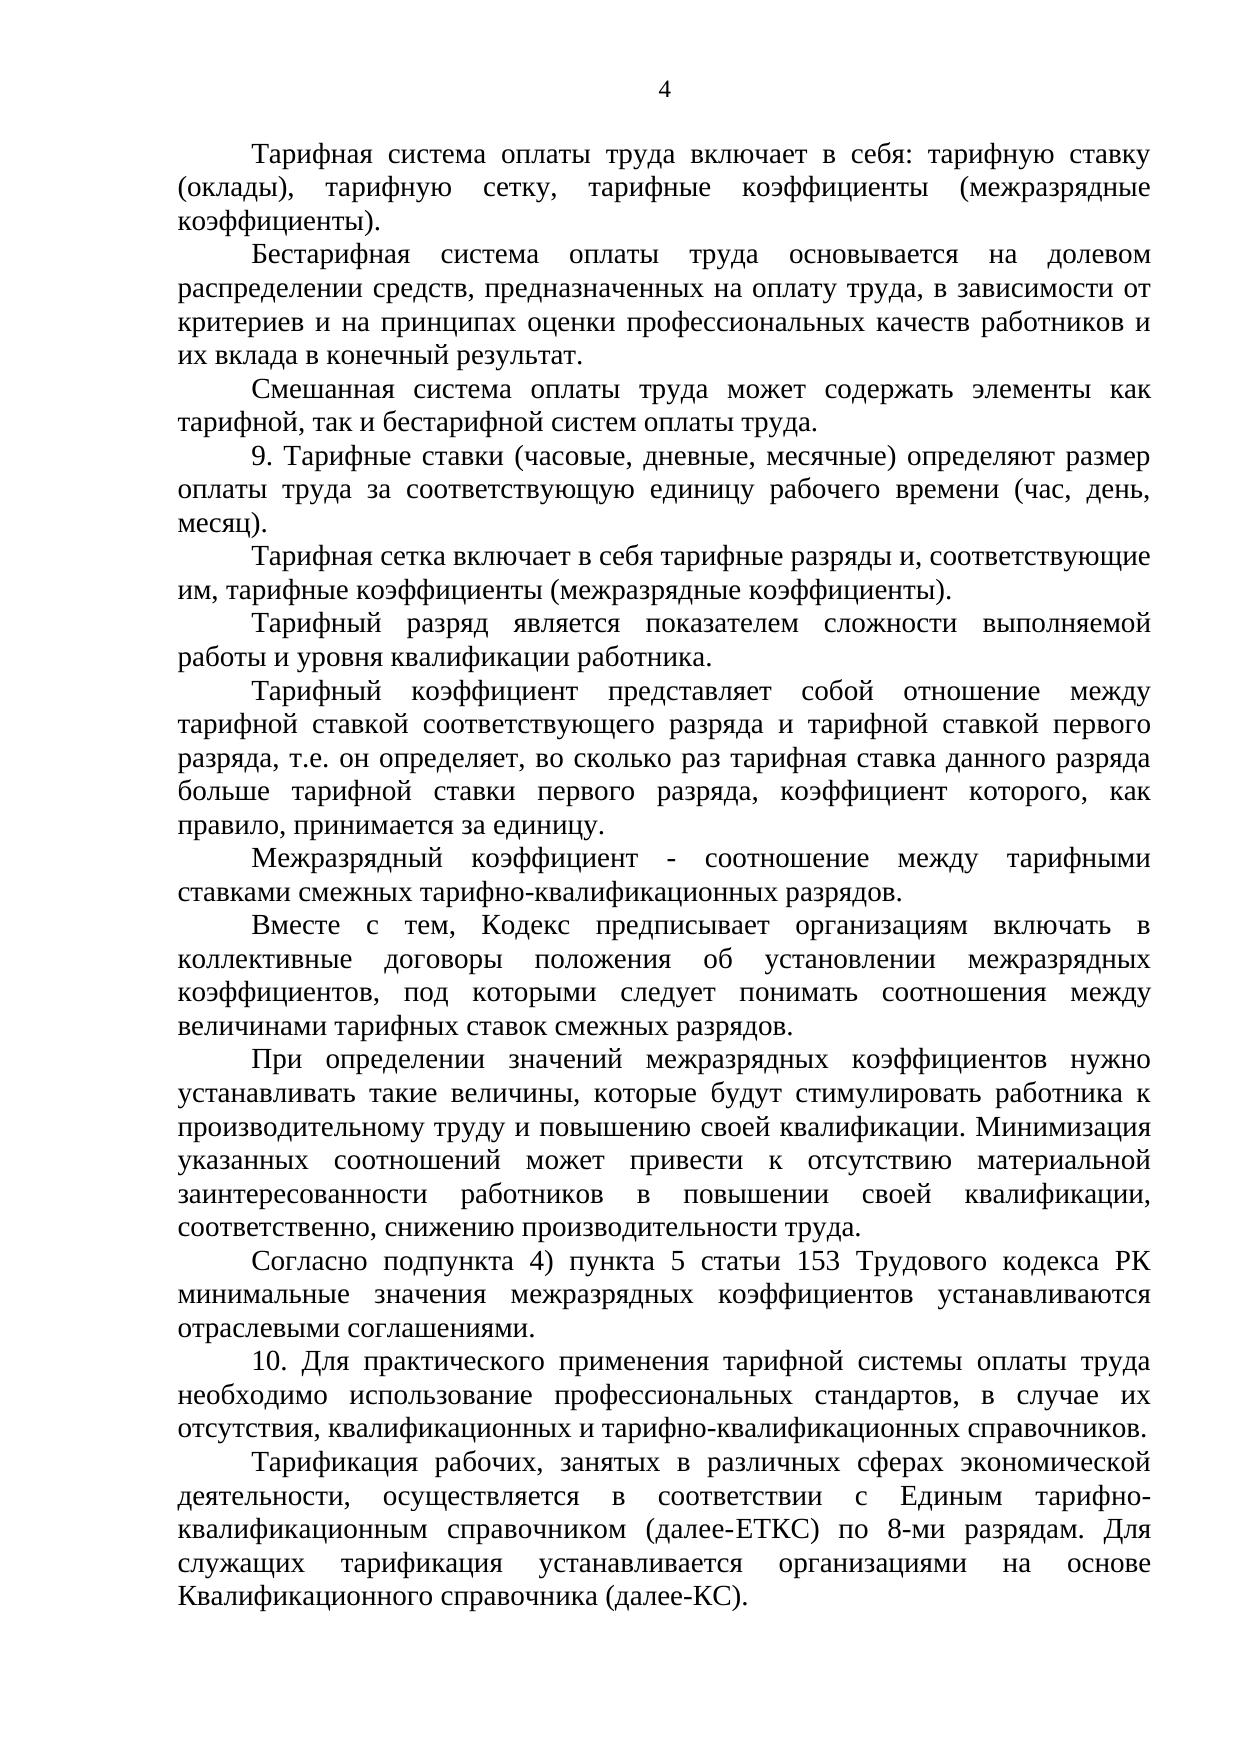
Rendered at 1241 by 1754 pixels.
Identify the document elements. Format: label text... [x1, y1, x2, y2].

text Тарифный разряд является показателем сложности выполняемой работы и уровня квалификации работника. [177, 606, 1152, 673]
text Вместе с тем, Кодекс предписывает организациям включать в коллективные договоры положения об установлении межразрядных коэффициентов, под которыми следует понимать соотношения между величинами тарифных ставок смежных разрядов. [177, 907, 1152, 1042]
text При определении значений межразрядных коэффициентов нужно устанавливать такие величины, которые будут стимулировать работника к производительному труду и повышению своей квалификации. Минимизация указанных соотношений может привести к отсутствию материальной заинтересованности работников в повышении своей квалификации, соответственно, снижению производительности труда. [177, 1042, 1152, 1243]
text Тарификация рабочих, занятых в различных сферах экономической деятельности, осуществляется в соответствии с Единым тарифно-квалификационным справочником (далее-ЕТКС) по 8-ми разрядам. Для служащих тарификация устанавливается организациями на основе Квалификационного справочника (далее-КС). [177, 1444, 1152, 1612]
text Тарифная система оплаты труда включает в себя: тарифную ставку (оклады), тарифную сетку, тарифные коэффициенты (межразрядные коэффициенты). [177, 136, 1152, 237]
text Межразрядный коэффициент - соотношение между тарифными ставками смежных тарифно-квалификационных разрядов. [177, 840, 1152, 907]
text Бестарифная система оплаты труда основывается на долевом распределении средств, предназначенных на оплату труда, в зависимости от критериев и на принципах оценки профессиональных качеств работников и их вклада в конечный результат. [177, 237, 1152, 371]
text 10. Для практического применения тарифной системы оплаты труда необходимо использование профессиональных стандартов, в случае их отсутствия, квалификационных и тарифно-квалификационных справочников. [177, 1343, 1152, 1444]
text 9. Тарифные ставки (часовые, дневные, месячные) определяют размер оплаты труда за соответствующую единицу рабочего времени (час, день, месяц). [177, 438, 1152, 538]
text Смешанная система оплаты труда может содержать элементы как тарифной, так и бестарифной систем оплаты труда. [177, 371, 1152, 438]
text Согласно подпункта 4) пункта 5 статьи 153 Трудового кодекса РК минимальные значения межразрядных коэффициентов устанавливаются отраслевыми соглашениями. [177, 1243, 1152, 1343]
text Тарифный коэффициент представляет собой отношение между тарифной ставкой соответствующего разряда и тарифной ставкой первого разряда, т.е. он определяет, во сколько раз тарифная ставка данного разряда больше тарифной ставки первого разряда, коэффициент которого, как правило, принимается за единицу. [177, 673, 1152, 840]
text Тарифная сетка включает в себя тарифные разряды и, соответствующие им, тарифные коэффициенты (межразрядные коэффициенты). [177, 538, 1152, 606]
